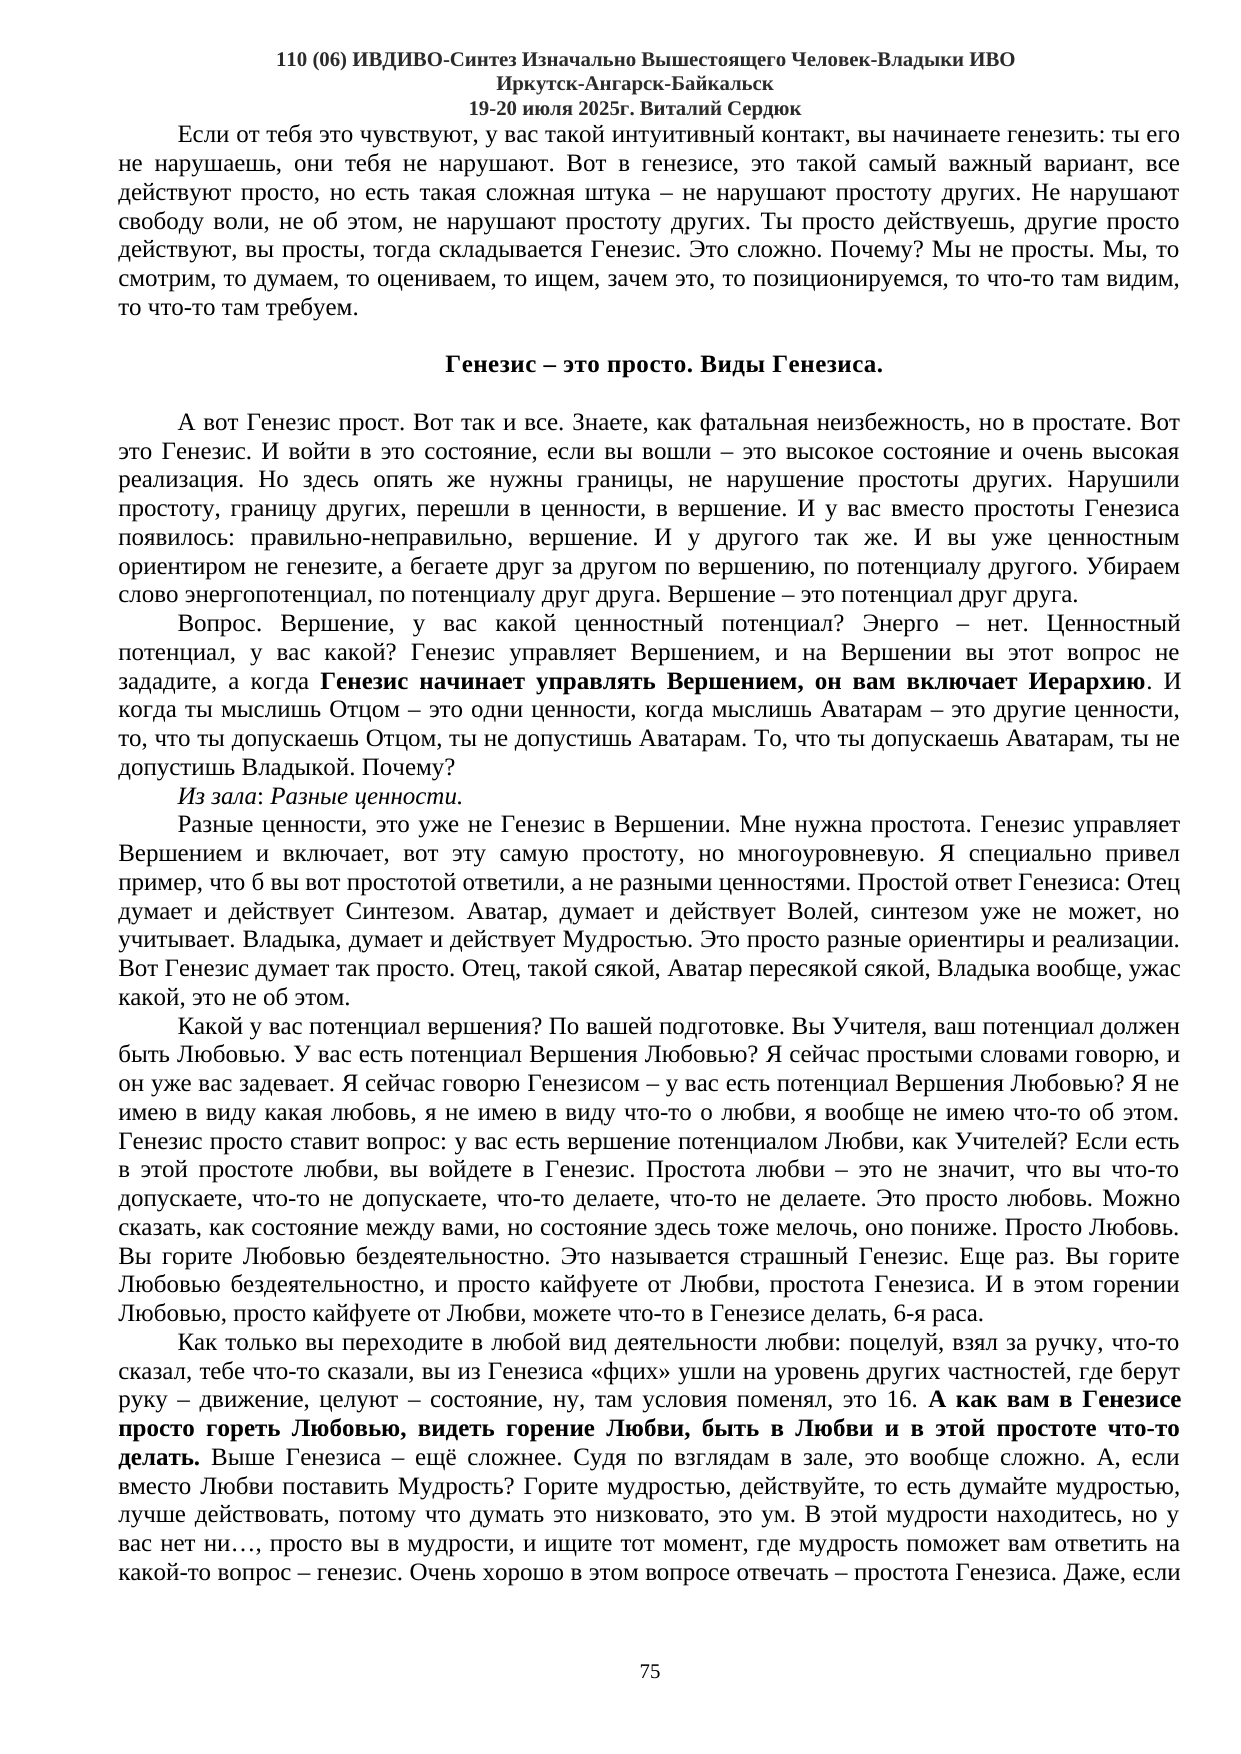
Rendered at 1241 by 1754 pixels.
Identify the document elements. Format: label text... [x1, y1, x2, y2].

text Какой у вас потенциал вершения? По вашей подготовке. Вы Учителя, ваш потенциал должен быть Любовью. У вас есть потенциал Вершения Любовью? Я сейчас простыми словами говорю, и он уже вас задевает. Я сейчас говорю Генезисом – у вас есть потенциал Вершения Любовью? Я не имею в виду какая любовь, я не имею в виду что-то о любви, я вообще не имею что-то об этом. Генезис просто ставит вопрос: у вас есть вершение потенциалом Любви, как Учителей? Если есть в этой простоте любви, вы войдете в Генезис. Простота любви – это не значит, что вы что-то допускаете, что-то не допускаете, что-то делаете, что-то не делаете. Это просто любовь. Можно сказать, как состояние между вами, но состояние здесь тоже мелочь, оно пониже. Просто Любовь. Вы горите Любовью бездеятельностно. Это называется страшный Генезис. Еще раз. Вы горите Любовью бездеятельностно, и просто кайфуете от Любви, простота Генезиса. И в этом горении Любовью, просто кайфуете от Любви, можете что-то в Генезисе делать, 6-я раса. [118, 1011, 1181, 1327]
text Если от тебя это чувствуют, у вас такой интуитивный контакт, вы начинаете генезить: ты его не нарушаешь, они тебя не нарушают. Вот в генезисе, это такой самый важный вариант, все действуют просто, но есть такая сложная штука – не нарушают простоту других. Не нарушают свободу воли, не об этом, не нарушают простоту других. Ты просто действуешь, другие просто действуют, вы просты, тогда складывается Генезис. Это сложно. Почему? Мы не просты. Мы, то смотрим, то думаем, то оцениваем, то ищем, зачем это, то позиционируемся, то что-то там видим, то что-то там требуем. [118, 119, 1181, 321]
text А вот Генезис прост. Вот так и все. Знаете, как фатальная неизбежность, но в простате. Вот это Генезис. И войти в это состояние, если вы вошли – это высокое состояние и очень высокая реализация. Но здесь опять же нужны границы, не нарушение простоты других. Нарушили простоту, границу других, перешли в ценности, в вершение. И у вас вместо простоты Генезиса появилось: правильно-неправильно, вершение. И у другого так же. И вы уже ценностным ориентиром не генезите, а бегаете друг за другом по вершению, по потенциалу другого. Убираем слово энергопотенциал, по потенциалу друг друга. Вершение – это потенциал друг друга. [118, 407, 1181, 608]
text Из зала: Разные ценности. [118, 781, 1181, 809]
text Разные ценности, это уже не Генезис в Вершении. Мне нужна простота. Генезис управляет Вершением и включает, вот эту самую простоту, но многоуровневую. Я специально привел пример, что б вы вот простотой ответили, а не разными ценностями. Простой ответ Генезиса: Отец думает и действует Синтезом. Аватар, думает и действует Волей, синтезом уже не может, но учитывает. Владыка, думает и действует Мудростью. Это просто разные ориентиры и реализации. Вот Генезис думает так просто. Отец, такой сякой, Аватар пересякой сякой, Владыка вообще, ужас какой, это не об этом. [118, 809, 1181, 1011]
text Вопрос. Вершение, у вас какой ценностный потенциал? Энерго – нет. Ценностный потенциал, у вас какой? Генезис управляет Вершением, и на Вершении вы этот вопрос не зададите, а когда Генезис начинает управлять Вершением, он вам включает Иерархию. И когда ты мыслишь Отцом – это одни ценности, когда мыслишь Аватарам – это другие ценности, то, что ты допускаешь Отцом, ты не допустишь Аватарам. То, что ты допускаешь Аватарам, ты не допустишь Владыкой. Почему? [118, 608, 1181, 781]
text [118, 1327, 1181, 1586]
subtitle Генезис – это просто. Виды Генезиса. [118, 349, 1152, 378]
